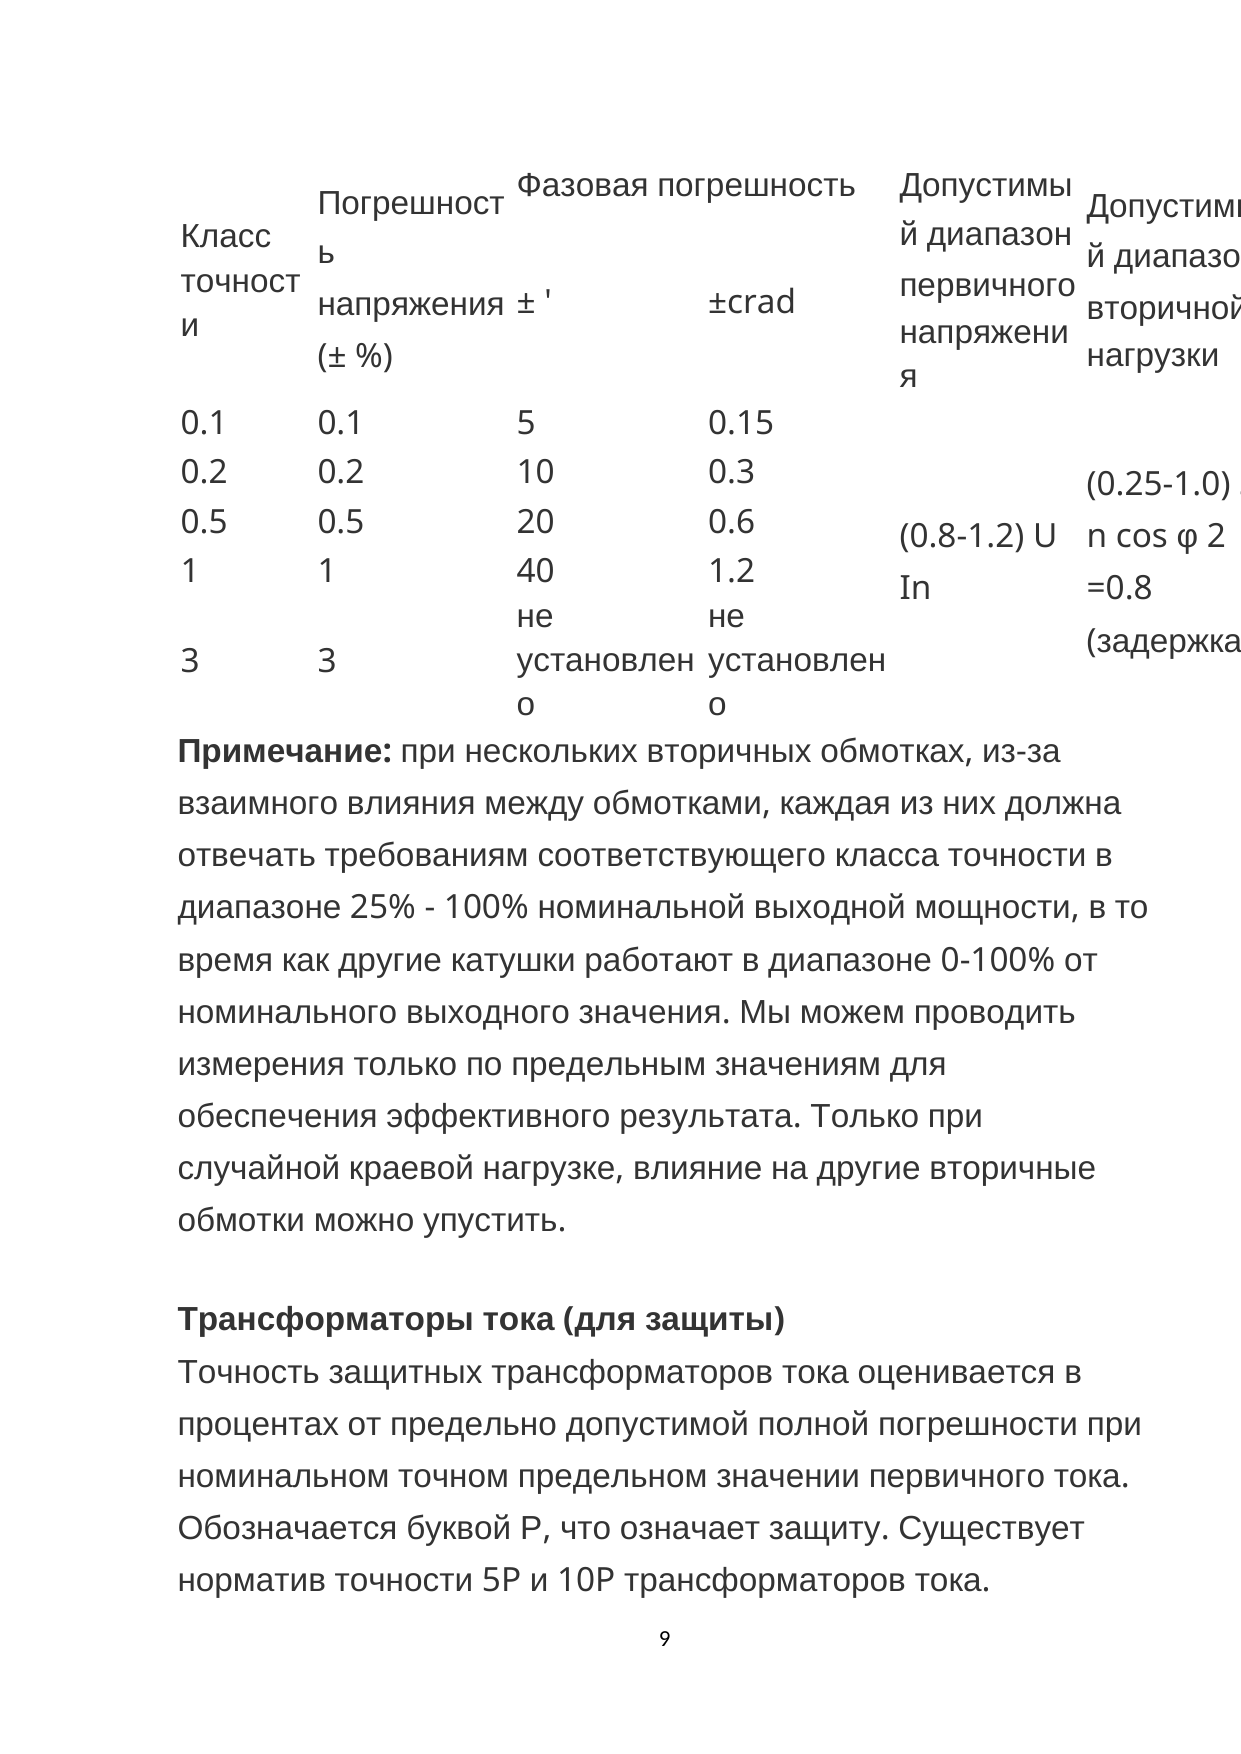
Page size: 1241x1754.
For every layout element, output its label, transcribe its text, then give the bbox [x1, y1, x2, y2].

table_cell 0.5 [177, 498, 314, 547]
table_cell 5 [513, 399, 705, 448]
table_cell 10 [513, 448, 705, 497]
table_header Погрешность напряжения (± %) [314, 165, 513, 399]
table_cell ±crad [705, 207, 896, 399]
table_cell 1 [314, 547, 513, 596]
table_cell 0.1 [314, 399, 513, 448]
table_header Класс точности [177, 165, 314, 399]
table_cell 0.2 [177, 448, 314, 497]
table_header Допустимый диапазон вторичной нагрузки [1083, 165, 1240, 399]
table_cell 20 [513, 498, 705, 547]
table_cell 0.2 [314, 448, 513, 497]
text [177, 1295, 1152, 1602]
table_cell 1 [177, 547, 314, 596]
table_cell 3 [314, 596, 513, 727]
table_header Допустимый диапазон первичного напряжения [896, 165, 1083, 399]
table_cell 0.3 [705, 448, 896, 497]
table_cell 1.2 [705, 547, 896, 596]
table_cell (0.8-1.2) U In [896, 399, 1083, 727]
table_cell не установлено [513, 596, 705, 727]
table_cell 0.5 [314, 498, 513, 547]
table_header Фазовая погрешность [513, 165, 896, 207]
table_cell (0.25-1.0) S n cos φ 2 =0.8 (задержка) [1083, 399, 1240, 727]
text Примечание: при нескольких вторичных обмотках, из-за взаимного влияния между обмотками, каждая из них должна отвечать требованиям соответствующего класса точности в диапазоне 25% - 100% номинальной выходной мощности, в то время как другие катушки работают в диапазоне 0-100% от номинального выходного значения. Мы можем проводить измерения только по предельным значениям для обеспечения эффективного результата. Только при случайной краевой нагрузке, влияние на другие вторичные обмотки можно упустить. [177, 727, 1152, 1242]
table_cell 0.1 [177, 399, 314, 448]
table_cell 40 [513, 547, 705, 596]
table_cell 3 [177, 596, 314, 727]
table_cell 0.6 [705, 498, 896, 547]
table_cell 0.15 [705, 399, 896, 448]
table_cell ± ' [513, 207, 705, 399]
table_cell не установлено [705, 596, 896, 727]
